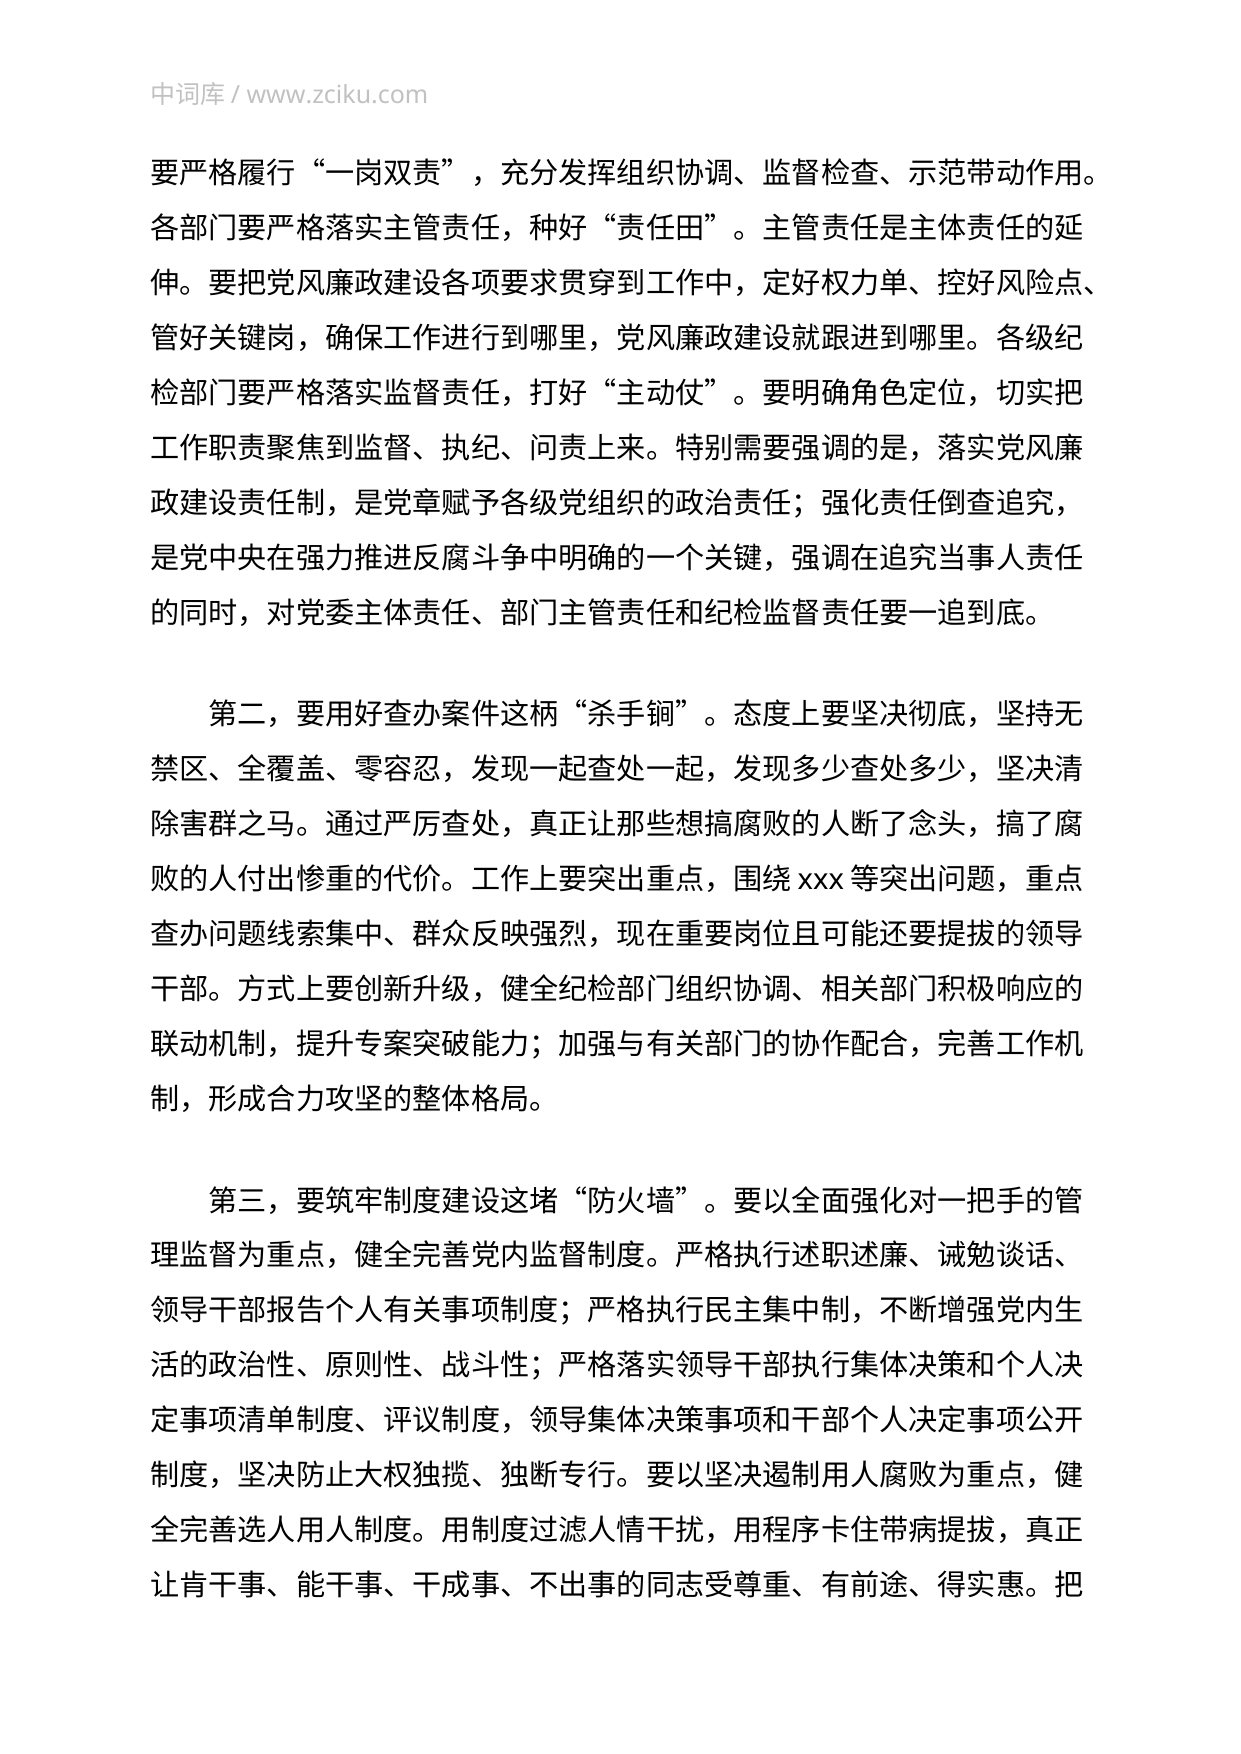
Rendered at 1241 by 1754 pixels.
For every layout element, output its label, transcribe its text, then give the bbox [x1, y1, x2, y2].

text 第二，要用好查办案件这柄“杀手锏”。态度上要坚决彻底，坚持无禁区、全覆盖、零容忍，发现一起查处一起，发现多少查处多少，坚决清除害群之马。通过严厉查处，真正让那些想搞腐败的人断了念头，搞了腐败的人付出惨重的代价。工作上要突出重点，围绕xxx等突出问题，重点查办问题线索集中、群众反映强烈，现在重要岗位且可能还要提拔的领导干部。方式上要创新升级，健全纪检部门组织协调、相关部门积极响应的联动机制，提升专案突破能力；加强与有关部门的协作配合，完善工作机制，形成合力攻坚的整体格局。 [150, 691, 1090, 1118]
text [150, 1177, 1090, 1604]
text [150, 150, 1090, 631]
